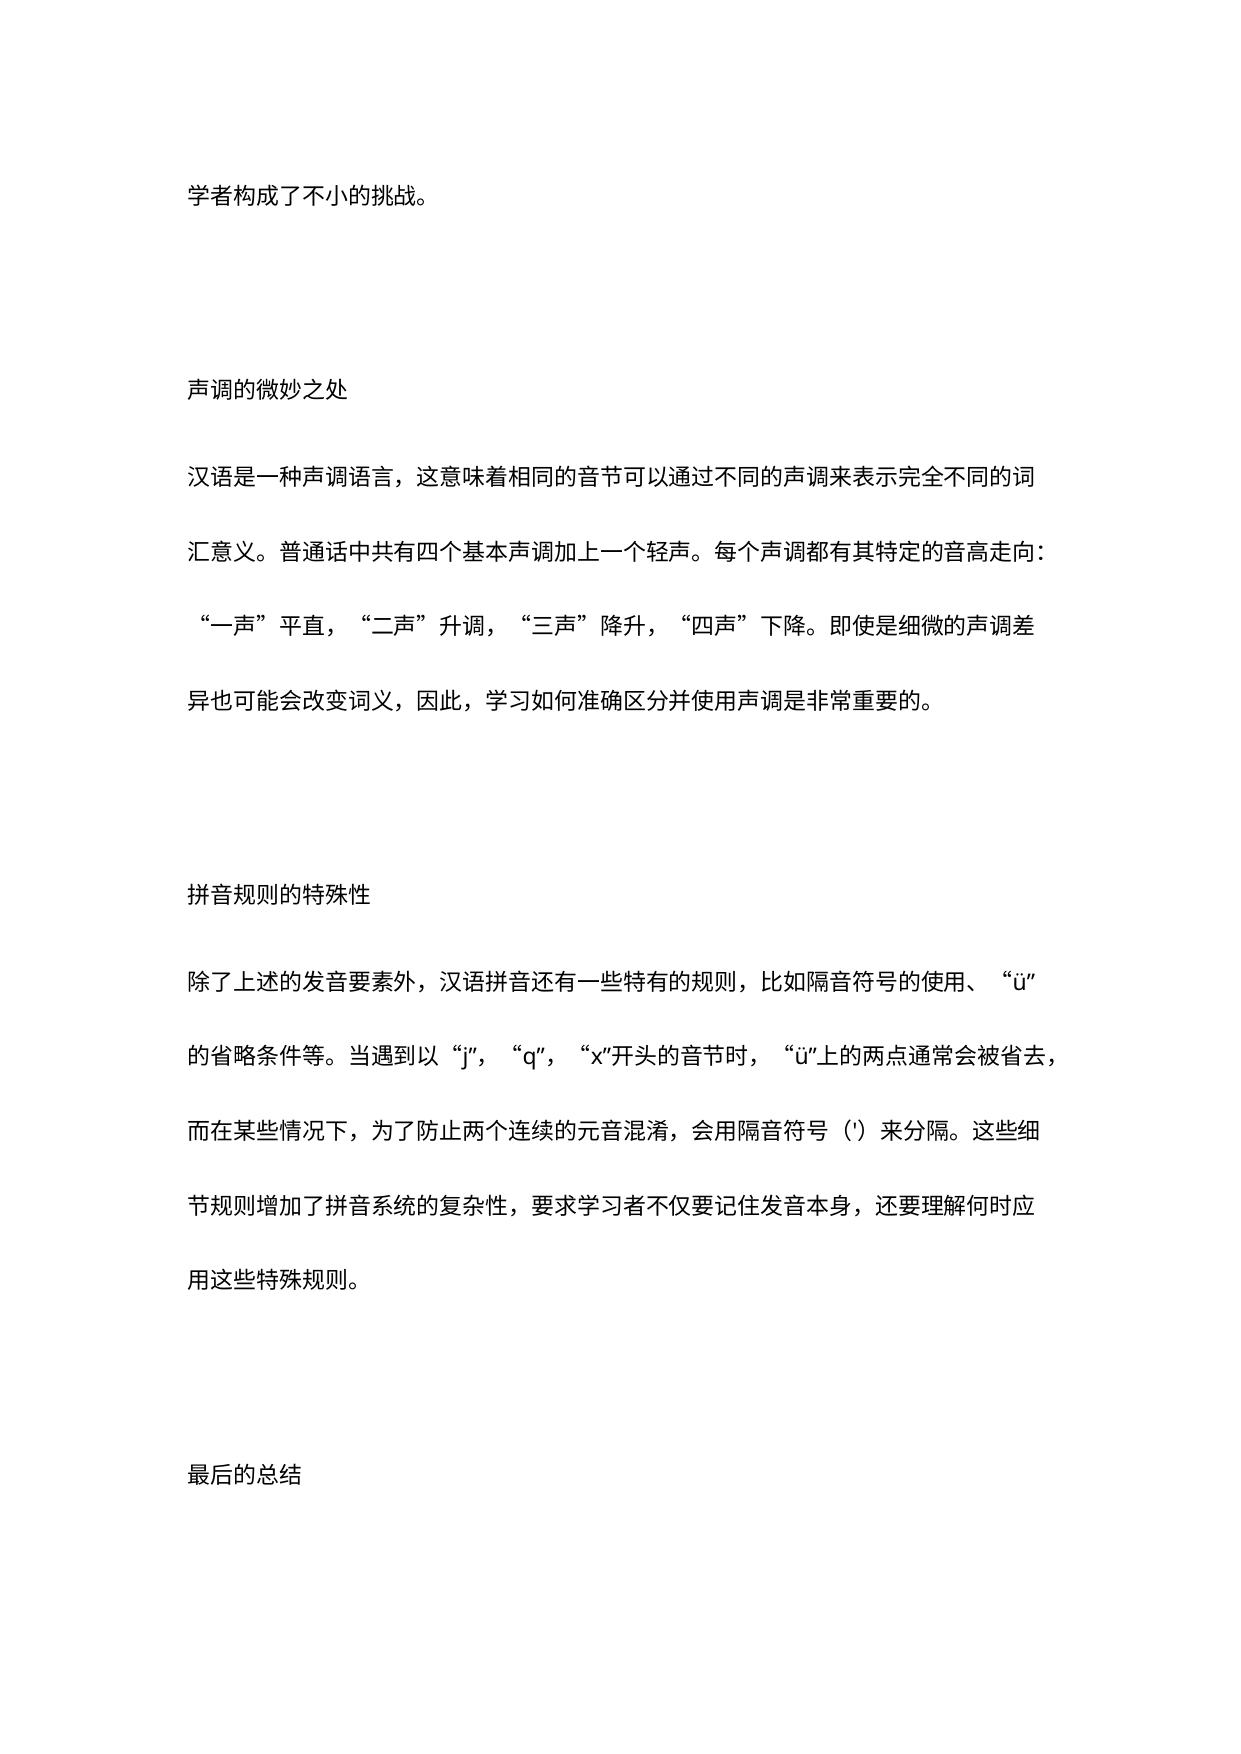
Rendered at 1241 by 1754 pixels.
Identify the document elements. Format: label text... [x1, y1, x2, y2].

text 声调的微妙之处 [187, 356, 1053, 421]
text 除了上述的发音要素外，汉语拼音还有一些特有的规则，比如隔音符号的使用、“ü”的省略条件等。当遇到以“j”，“q”，“x”开头的音节时，“ü”上的两点通常会被省去，而在某些情况下，为了防止两个连续的元音混淆，会用隔音符号（'）来分隔。这些细节规则增加了拼音系统的复杂性，要求学习者不仅要记住发音本身，还要理解何时应用这些特殊规则。 [187, 948, 1053, 1311]
text 拼音规则的特殊性 [187, 861, 1053, 926]
text 最后的总结 [187, 1441, 1053, 1506]
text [187, 162, 1053, 227]
text 汉语是一种声调语言，这意味着相同的音节可以通过不同的声调来表示完全不同的词汇意义。普通话中共有四个基本声调加上一个轻声。每个声调都有其特定的音高走向：“一声”平直，“二声”升调，“三声”降升，“四声”下降。即使是细微的声调差异也可能会改变词义，因此，学习如何准确区分并使用声调是非常重要的。 [187, 443, 1053, 732]
